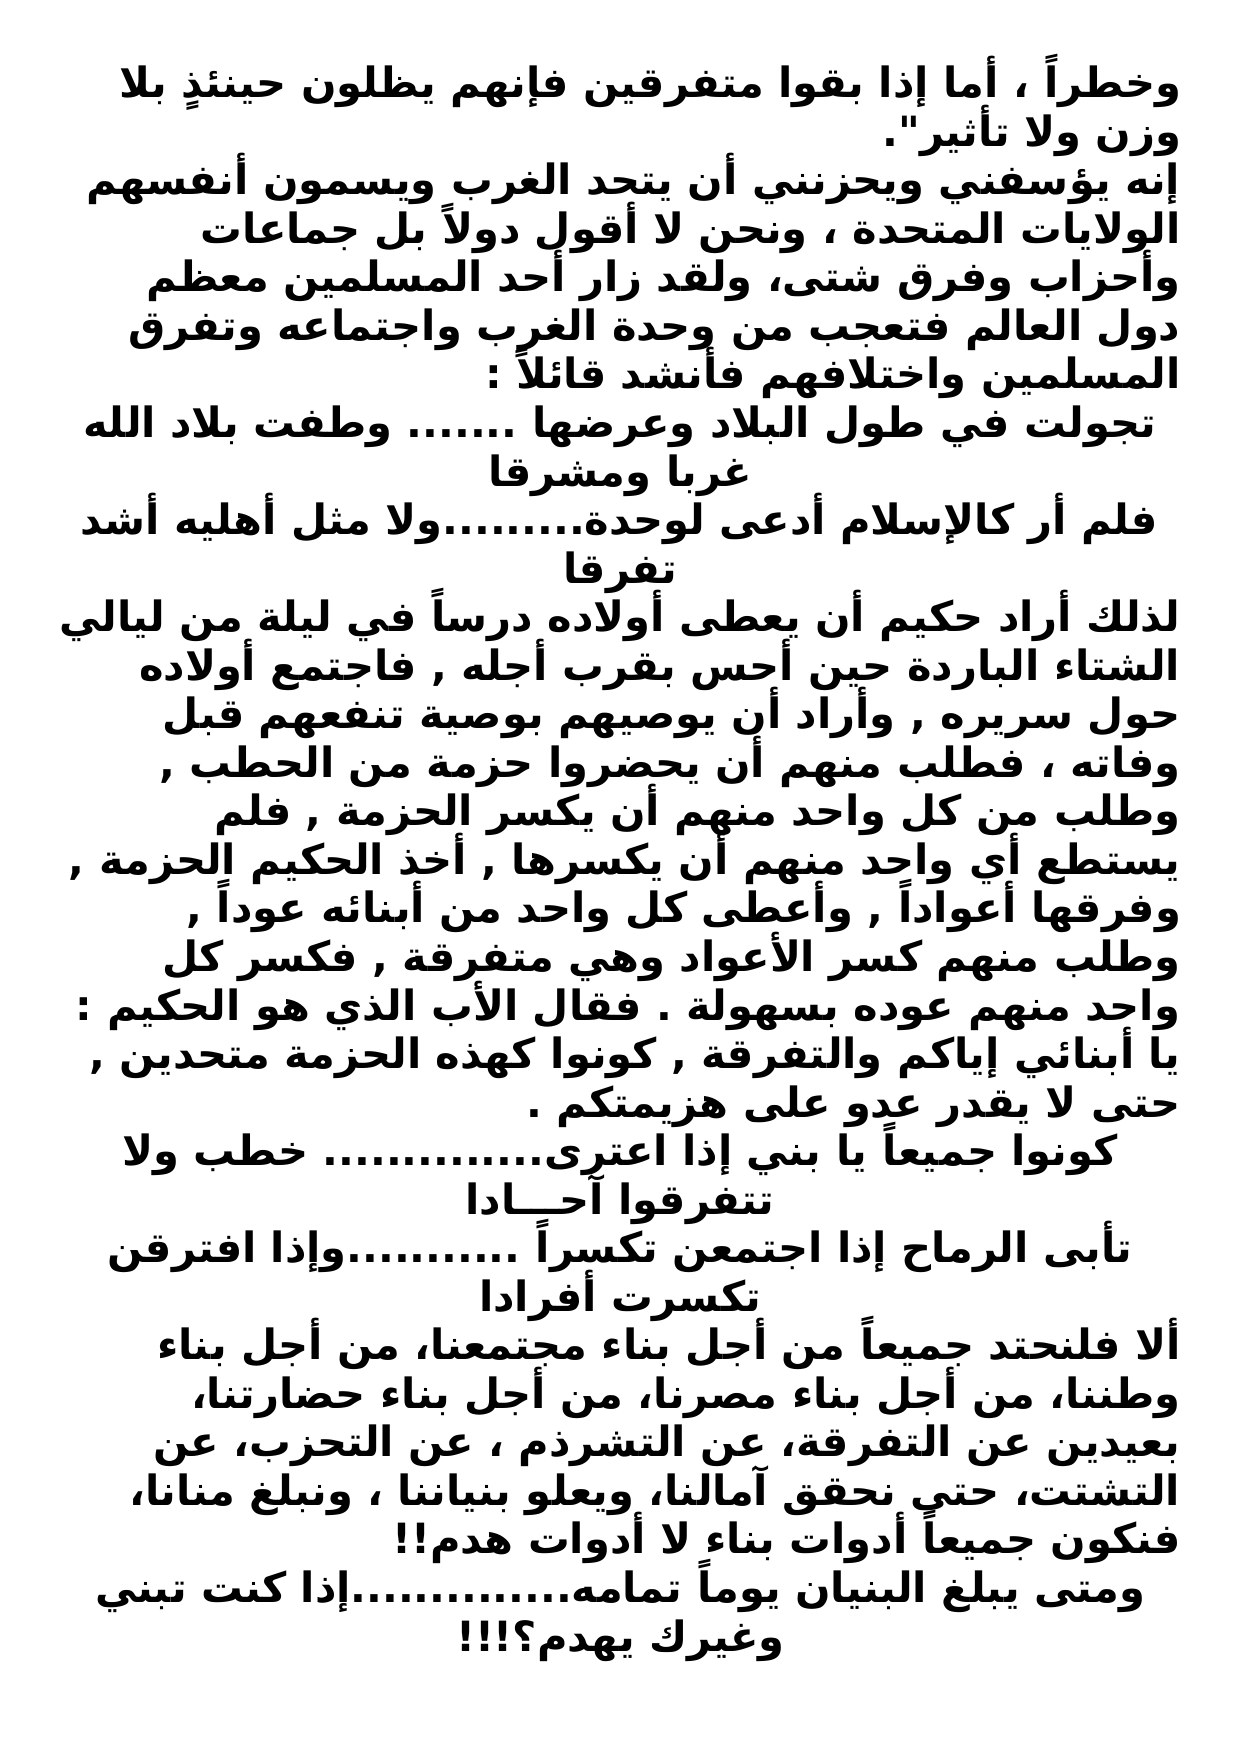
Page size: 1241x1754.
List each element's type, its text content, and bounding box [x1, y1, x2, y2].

text إنه يؤسفني ويحزنني أن يتحد الغرب ويسمون أنفسهم الولايات المتحدة ، ونحن لا أقول دولاً بل جماعات وأحزاب وفرق شتى، ولقد زار أحد المسلمين معظم دول العالم فتعجب من وحدة الغرب واجتماعه وتفرق المسلمين واختلافهم فأنشد قائلاً : [59, 156, 1181, 399]
text لذلك أراد حكيم أن يعطى أولاده درساً في ليلة من ليالي الشتاء الباردة حين أحس بقرب أجله , فاجتمع أولاده حول سريره , وأراد أن يوصيهم بوصية تنفعهم قبل وفاته ، فطلب منهم أن يحضروا حزمة من الحطب , وطلب من كل واحد منهم أن يكسر الحزمة , فلم يستطع أي واحد منهم أن يكسرها , أخذ الحكيم الحزمة , وفرقها أعواداً , وأعطى كل واحد من أبنائه عوداً , وطلب منهم كسر الأعواد وهي متفرقة , فكسر كل واحد منهم عوده بسهولة . فقال الأب الذي هو الحكيم : يا أبنائي إياكم والتفرقة , كونوا كهذه الحزمة متحدين , حتى لا يقدر عدو على هزيمتكم . [59, 593, 1181, 1127]
text تأبى الرماح إذا اجتمعن تكسراً ...........وإذا افترقن تكسرت أفرادا [59, 1224, 1181, 1321]
text فلم أر كالإسلام أدعى لوحدة.........ولا مثل أهليه أشد تفرقا [59, 496, 1181, 593]
text تجولت في طول البلاد وعرضها ....... وطفت بلاد الله غربا ومشرقا [59, 399, 1181, 496]
text ألا فلنحتد جميعاً من أجل بناء مجتمعنا، من أجل بناء وطننا، من أجل بناء مصرنا، من أجل بناء حضارتنا، بعيدين عن التفرقة، عن التشرذم ، عن التحزب، عن التشتت، حتى نحقق آمالنا، ويعلو بنياننا ، ونبلغ منانا، فنكون جميعاً أدوات بناء لا أدوات هدم!! [59, 1321, 1181, 1564]
text كونوا جميعاً يا بني إذا اعترى.............. خطب ولا تتفرقوا آحـــادا [59, 1127, 1181, 1224]
text ومتى يبلغ البنيان يوماً تمامه..............إذا كنت تبني وغيرك يهدم؟!!! [59, 1564, 1181, 1661]
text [59, 59, 1181, 156]
